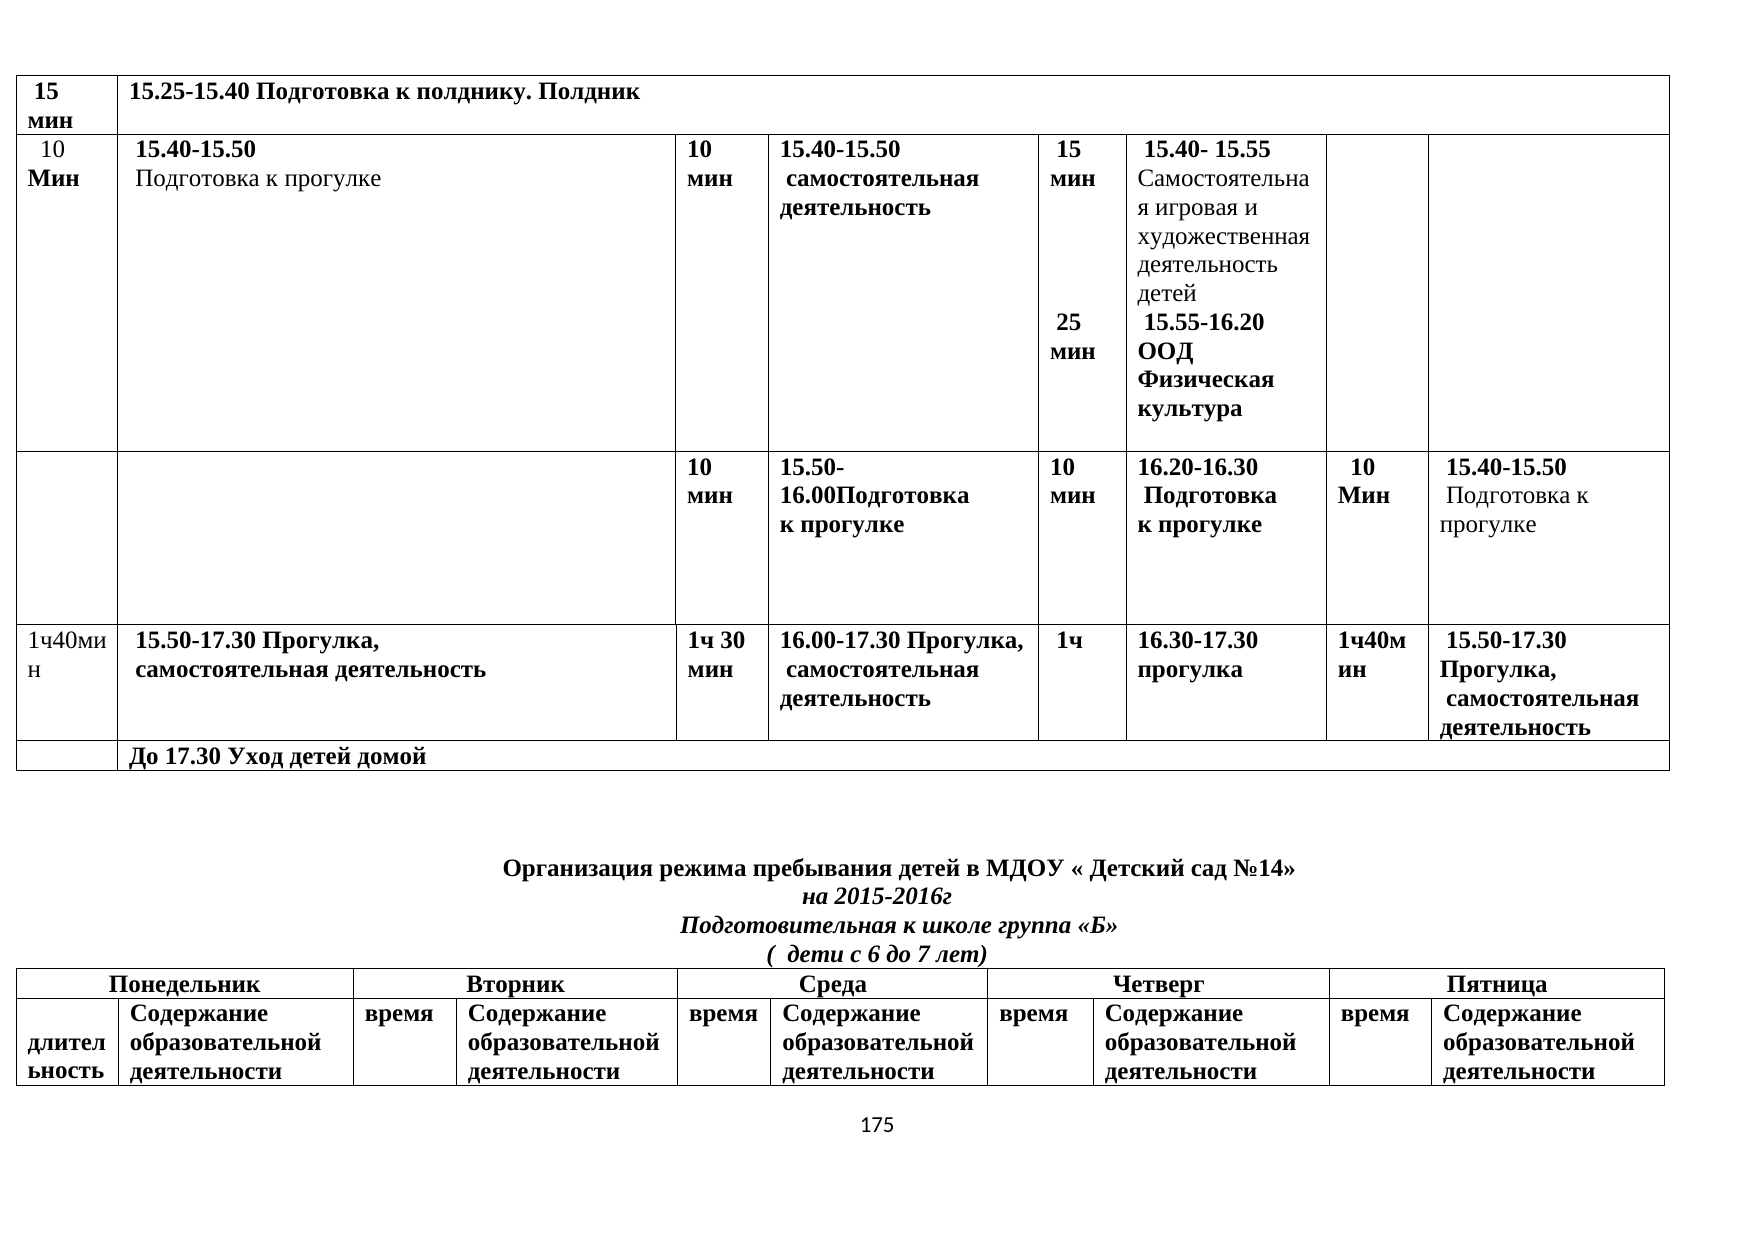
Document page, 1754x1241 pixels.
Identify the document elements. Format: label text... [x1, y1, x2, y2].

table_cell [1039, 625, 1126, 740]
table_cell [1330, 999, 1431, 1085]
text Подготовительная к школе группа «Б» [75, 910, 1679, 939]
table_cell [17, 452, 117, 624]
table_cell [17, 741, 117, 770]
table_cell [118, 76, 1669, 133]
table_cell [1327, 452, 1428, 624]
text на 2015-2016г [75, 881, 1679, 910]
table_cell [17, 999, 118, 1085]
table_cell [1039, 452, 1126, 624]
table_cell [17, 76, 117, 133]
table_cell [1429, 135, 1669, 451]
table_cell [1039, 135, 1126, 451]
text Организация режима пребывания детей в МДОУ « Детский сад №14» [75, 853, 1679, 881]
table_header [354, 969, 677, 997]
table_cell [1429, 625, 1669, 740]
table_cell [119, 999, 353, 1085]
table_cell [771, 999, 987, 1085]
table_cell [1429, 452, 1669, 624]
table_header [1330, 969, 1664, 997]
text ( дети с 6 до 7 лет) [75, 939, 1679, 968]
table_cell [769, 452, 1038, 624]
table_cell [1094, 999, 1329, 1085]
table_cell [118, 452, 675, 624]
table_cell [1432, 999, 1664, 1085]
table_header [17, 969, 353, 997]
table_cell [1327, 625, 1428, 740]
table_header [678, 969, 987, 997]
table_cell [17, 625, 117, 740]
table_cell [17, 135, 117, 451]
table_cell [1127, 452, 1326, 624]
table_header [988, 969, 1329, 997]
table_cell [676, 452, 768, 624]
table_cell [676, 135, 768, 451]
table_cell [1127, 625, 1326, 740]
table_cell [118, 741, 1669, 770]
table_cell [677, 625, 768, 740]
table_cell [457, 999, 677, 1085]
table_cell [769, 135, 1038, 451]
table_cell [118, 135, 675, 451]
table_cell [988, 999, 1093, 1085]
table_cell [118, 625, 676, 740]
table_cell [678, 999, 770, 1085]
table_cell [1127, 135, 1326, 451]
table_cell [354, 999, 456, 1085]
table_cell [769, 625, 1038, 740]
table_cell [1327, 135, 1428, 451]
